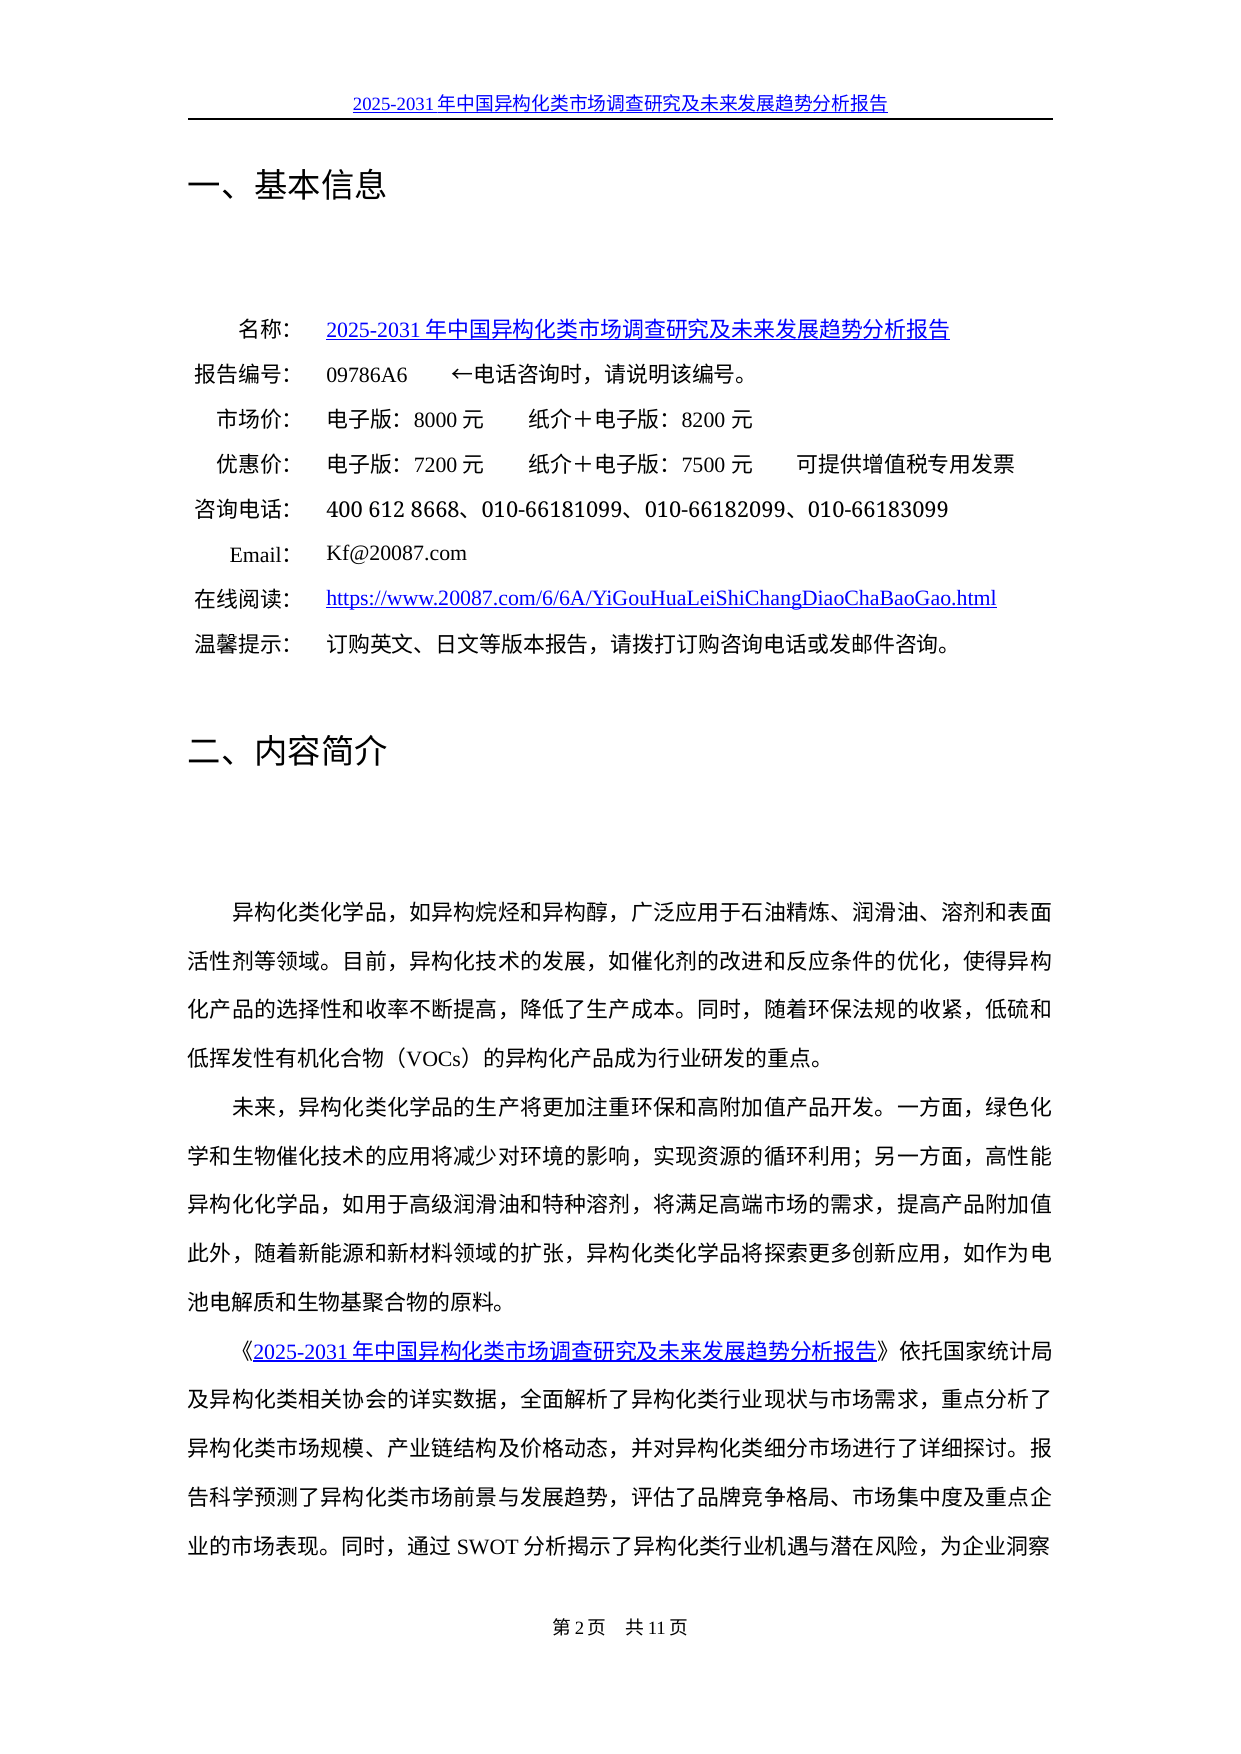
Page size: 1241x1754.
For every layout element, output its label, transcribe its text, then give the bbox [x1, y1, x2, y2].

title 一、基本信息 [187, 150, 1053, 215]
table_cell 咨询电话： [167, 492, 315, 537]
table_header 2025-2031年中国异构化类市场调查研究及未来发展趋势分析报告 [315, 312, 1073, 357]
table_cell 电子版：8000 元 纸介＋电子版：8200 元 [315, 402, 1073, 447]
table_cell 优惠价： [167, 447, 315, 492]
table_cell 400 612 8668、010-66181099、010-66182099、010-66183099 [315, 492, 1073, 537]
table_cell 报告编号： [167, 357, 315, 402]
table_cell 温馨提示： [167, 627, 315, 672]
table_cell 订购英文、日文等版本报告，请拨打订购咨询电话或发邮件咨询。 [315, 627, 1073, 672]
table_cell 在线阅读： [167, 582, 315, 627]
table_cell 市场价： [167, 402, 315, 447]
table_cell Email： [167, 537, 315, 582]
table_cell Kf@20087.com [315, 537, 1073, 582]
title 二、内容简介 [187, 717, 1053, 782]
table_cell 电子版：7200 元 纸介＋电子版：7500 元 可提供增值税专用发票 [315, 447, 1073, 492]
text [187, 894, 1053, 1561]
table_header 名称： [167, 312, 315, 357]
table_cell [315, 582, 1073, 627]
table_cell 09786A6 ←电话咨询时，请说明该编号。 [315, 357, 1073, 402]
